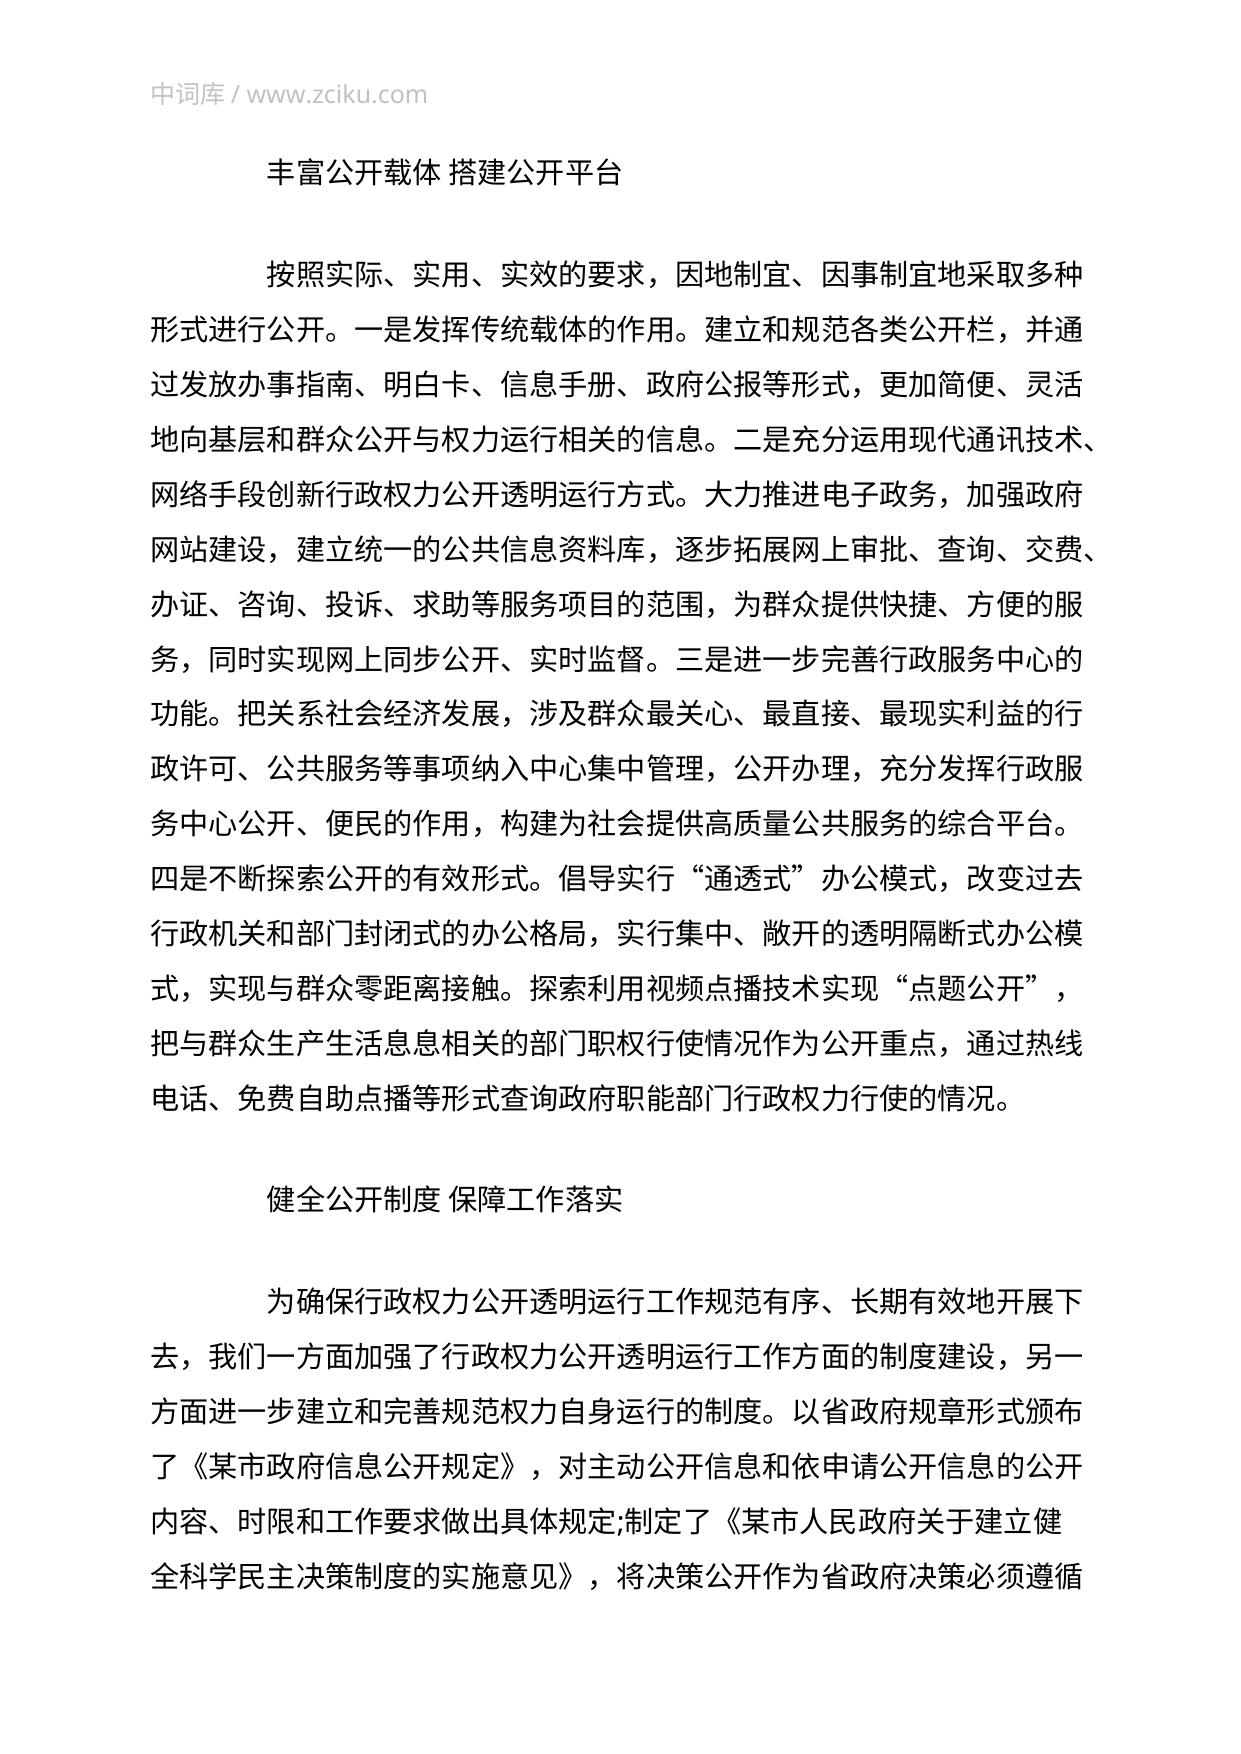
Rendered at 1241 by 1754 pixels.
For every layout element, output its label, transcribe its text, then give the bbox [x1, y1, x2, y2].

text 按照实际、实用、实效的要求，因地制宜、因事制宜地采取多种形式进行公开。一是发挥传统载体的作用。建立和规范各类公开栏，并通过发放办事指南、明白卡、信息手册、政府公报等形式，更加简便、灵活地向基层和群众公开与权力运行相关的信息。二是充分运用现代通讯技术、网络手段创新行政权力公开透明运行方式。大力推进电子政务，加强政府网站建设，建立统一的公共信息资料库，逐步拓展网上审批、查询、交费、办证、咨询、投诉、求助等服务项目的范围，为群众提供快捷、方便的服务，同时实现网上同步公开、实时监督。三是进一步完善行政服务中心的功能。把关系社会经济发展，涉及群众最关心、最直接、最现实利益的行政许可、公共服务等事项纳入中心集中管理，公开办理，充分发挥行政服务中心公开、便民的作用，构建为社会提供高质量公共服务的综合平台。四是不断探索公开的有效形式。倡导实行“通透式”办公模式，改变过去行政机关和部门封闭式的办公格局，实行集中、敞开的透明隔断式办公模式，实现与群众零距离接触。探索利用视频点播技术实现“点题公开”，把与群众生产生活息息相关的部门职权行使情况作为公开重点，通过热线电话、免费自助点播等形式查询政府职能部门行政权力行使的情况。 [150, 252, 1090, 1117]
text 丰富公开载体 搭建公开平台 [150, 150, 1090, 192]
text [150, 1279, 1090, 1596]
text 健全公开制度 保障工作落实 [150, 1177, 1090, 1219]
